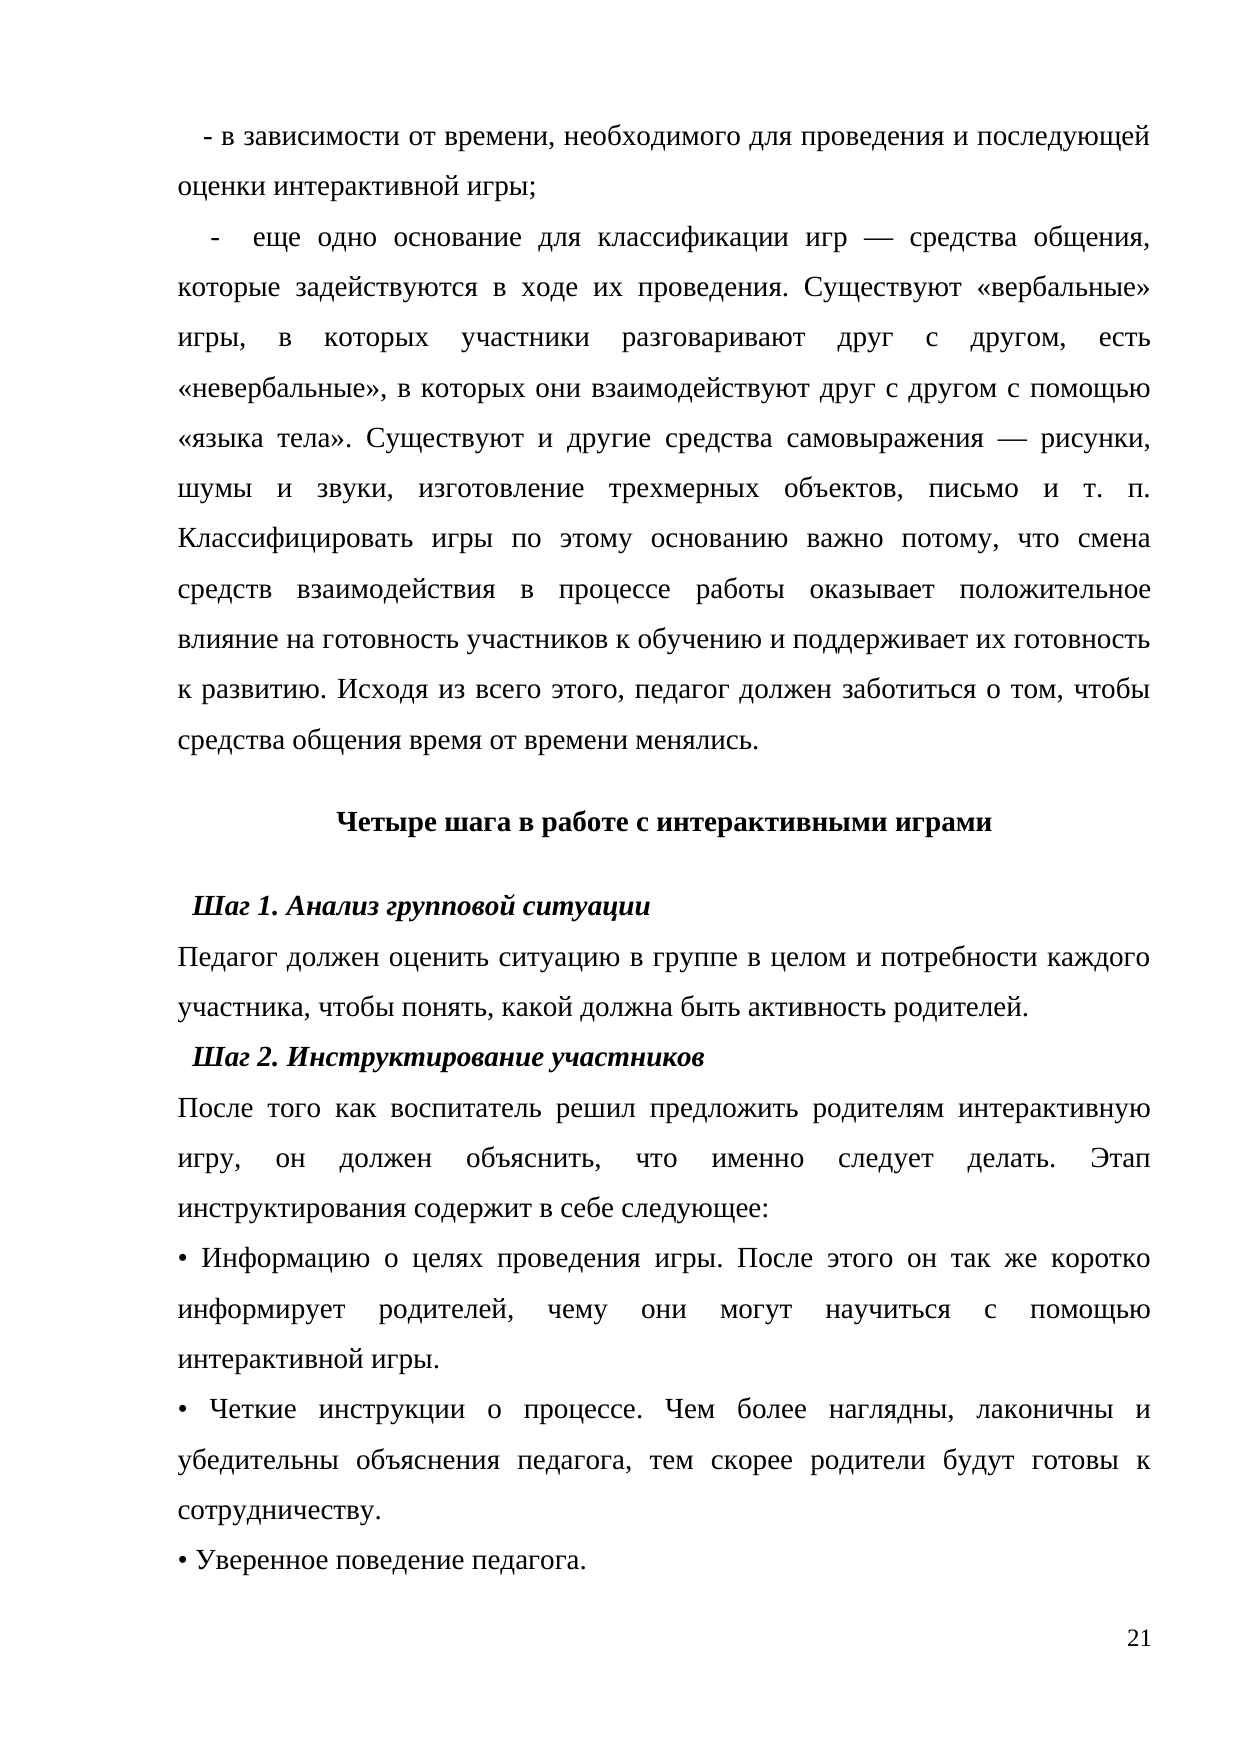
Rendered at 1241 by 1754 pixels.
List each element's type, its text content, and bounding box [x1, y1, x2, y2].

text Педагог должен оценить ситуацию в группе в целом и потребности каждого участника, чтобы понять, какой должна быть активность родителей. [177, 939, 1152, 1023]
text Четыре шага в работе с интерактивными играми [177, 804, 1152, 838]
text Шаг 2. Инструктирование участников [177, 1039, 1152, 1073]
text - еще одно основание для классификации игр — средства общения, которые задействуются в ходе их проведения. Существуют «вербальные» игры, в которых участники разговаривают друг с другом, есть «невербальные», в которых они взаимодействуют друг с другом с помощью «языка тела». Существуют и другие средства самовыражения — рисунки, шумы и звуки, изготовление трехмерных объектов, письмо и т. п. Классифицировать игры по этому основанию важно потому, что смена средств взаимодействия в процессе работы оказывает положительное влияние на готовность участников к обучению и поддерживает их готовность к развитию. Исходя из всего этого, педагог должен заботиться о том, чтобы средства общения время от времени менялись. [177, 219, 1152, 755]
text - в зависимости от времени, необходимого для проведения и последующей оценки интерактивной игры; [177, 118, 1152, 202]
text • Информацию о целях проведения игры. После этого он так же коротко информирует родителей, чему они могут научиться с помощью интерактивной игры. [177, 1241, 1152, 1375]
text Шаг 1. Анализ групповой ситуации [177, 888, 1152, 922]
text • Четкие инструкции о процессе. Чем более наглядны, лаконичны и убедительны объяснения педагога, тем скорее родители будут готовы к сотрудничеству. [177, 1392, 1152, 1526]
text После того как воспитатель решил предложить родителям интерактивную игру, он должен объяснить, что именно следует делать. Этап инструктирования содержит в себе следующее: [177, 1090, 1152, 1224]
text • Уверенное поведение педагога. [177, 1542, 1152, 1576]
